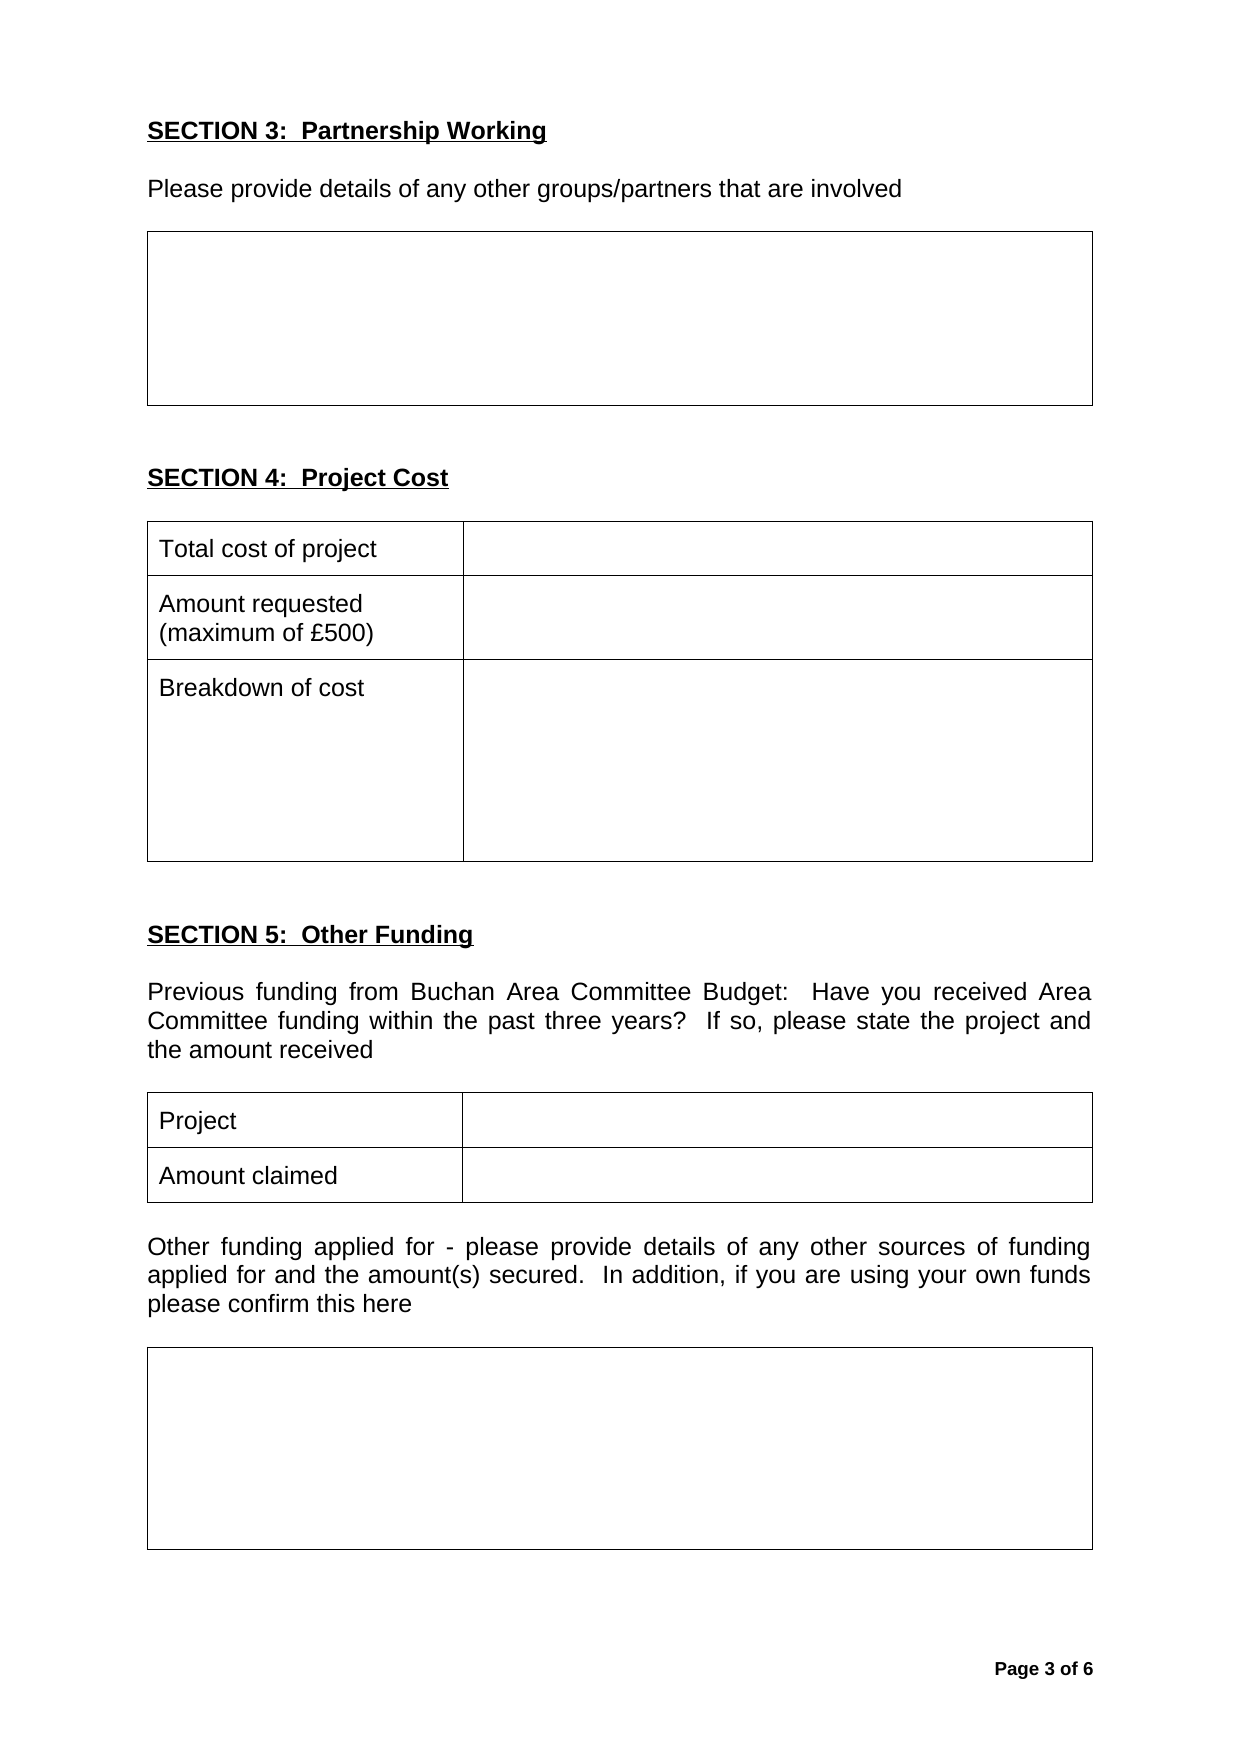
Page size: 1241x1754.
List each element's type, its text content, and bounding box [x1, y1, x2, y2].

table_header Total cost of project [148, 522, 463, 575]
table_header Project [148, 1093, 462, 1147]
text Previous funding from Buchan Area Committee Budget: Have you received Area Committee funding within the past three years? If so, please state the project and the amount received [147, 977, 1093, 1063]
text Other funding applied for - please provide details of any other sources of funding applied for and the amount(s) secured. In addition, if you are using your own funds please confirm this here [147, 1232, 1093, 1318]
text SECTION 4: Project Cost [147, 463, 1093, 492]
table_cell [464, 660, 1092, 861]
table_header [148, 1348, 1092, 1549]
table_header [464, 522, 1092, 575]
text SECTION 5: Other Funding [147, 920, 1093, 948]
text Please provide details of any other groups/partners that are involved [147, 173, 1093, 202]
table_cell [463, 1148, 1092, 1202]
table_cell [464, 576, 1092, 659]
table_cell Amount claimed [148, 1148, 462, 1202]
text SECTION 3: Partnership Working [147, 116, 1093, 145]
table_header [148, 232, 1092, 404]
table_cell Breakdown of cost [148, 660, 463, 861]
table_header [463, 1093, 1092, 1147]
table_cell Amount requested (maximum of £500) [148, 576, 463, 659]
